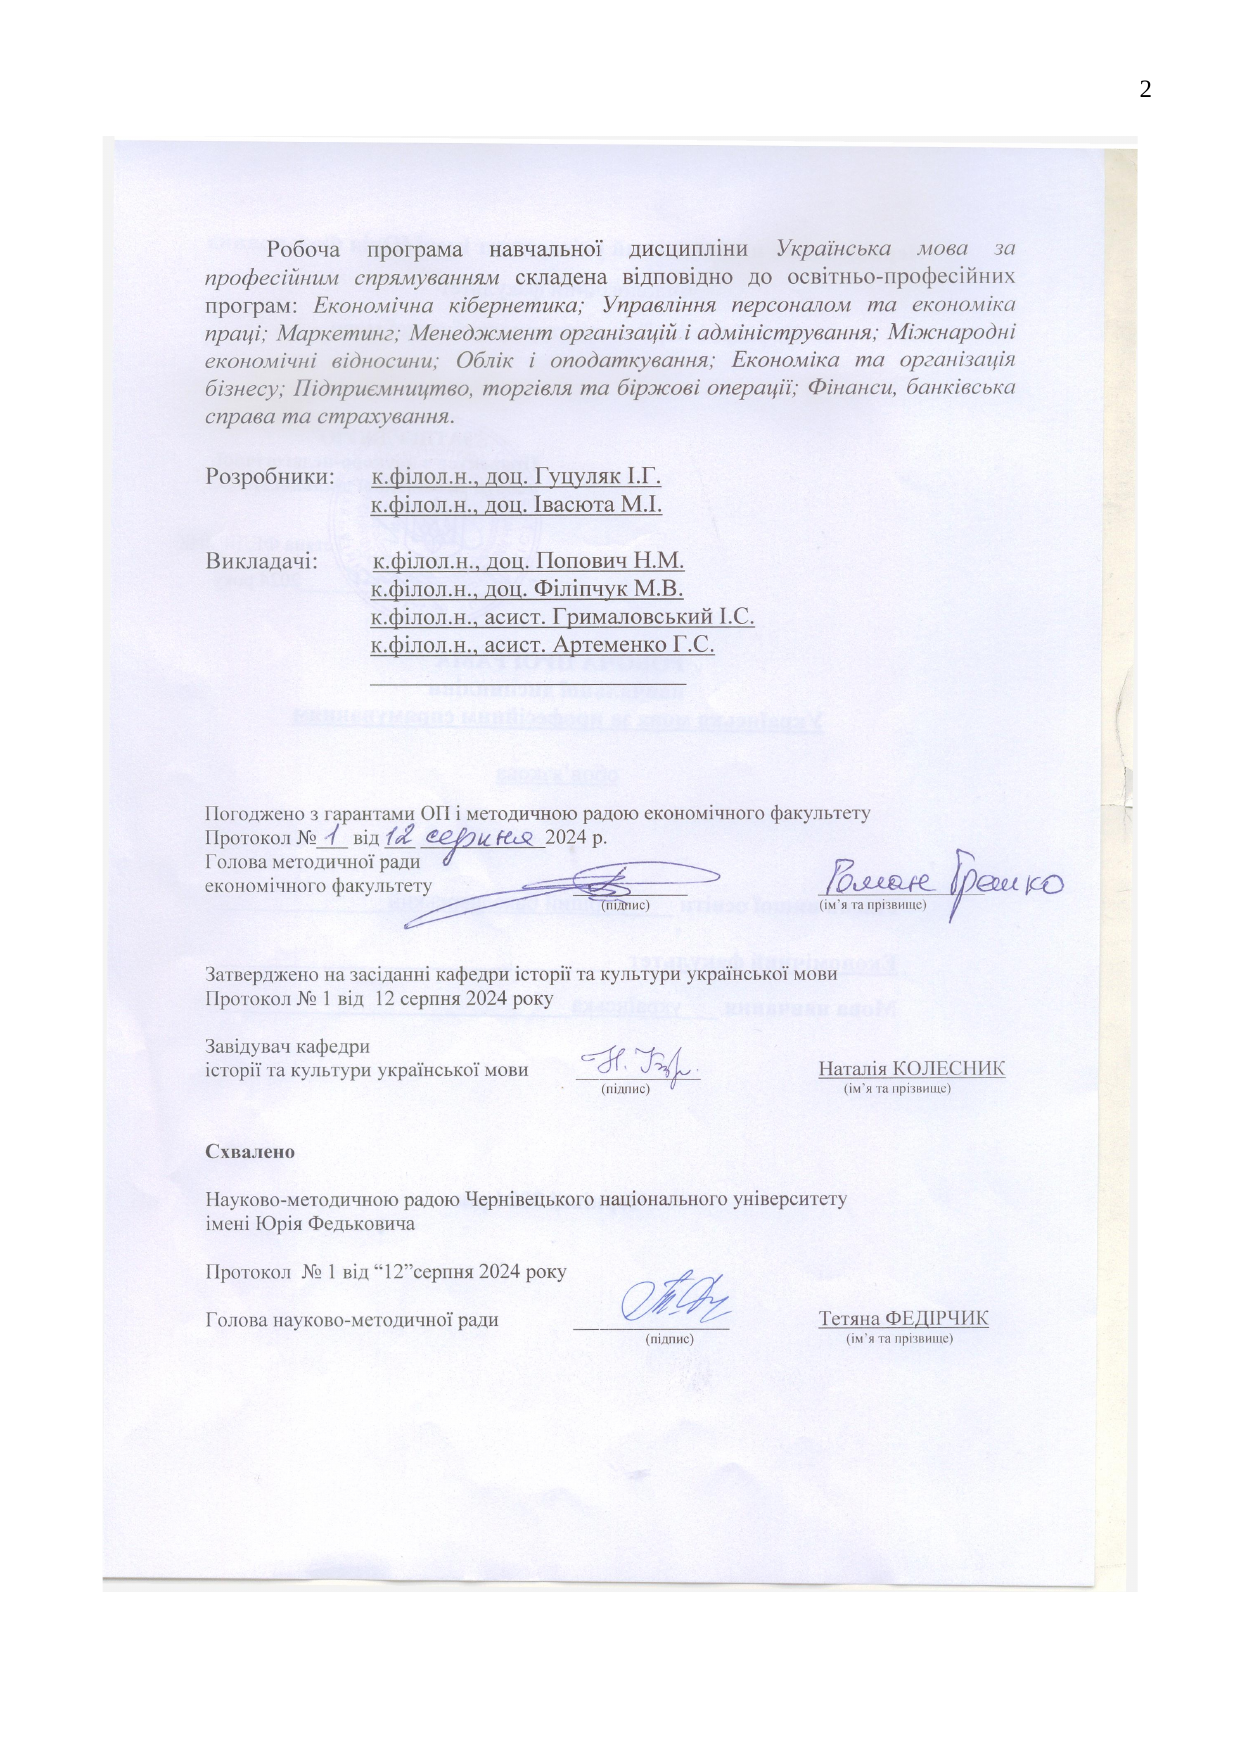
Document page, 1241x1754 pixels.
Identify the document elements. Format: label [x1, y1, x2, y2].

picture [102, 136, 1138, 1592]
